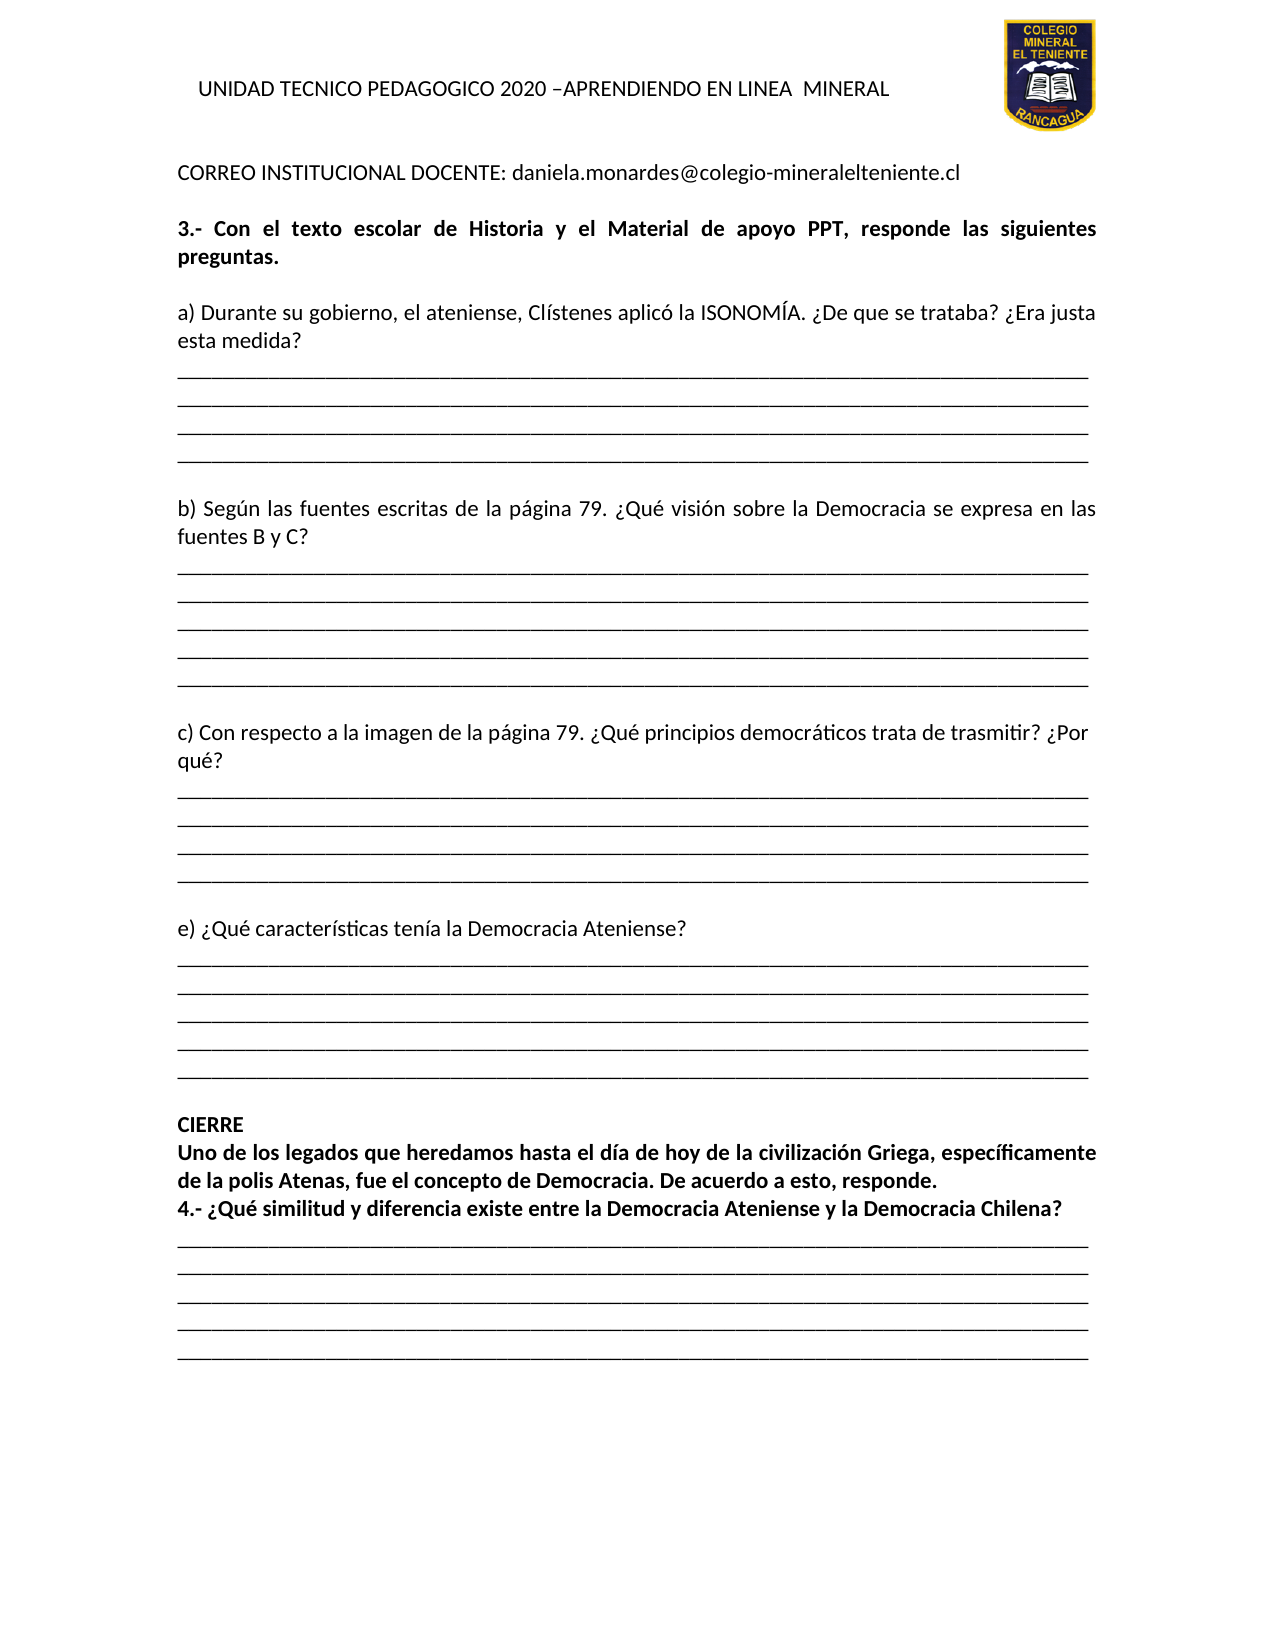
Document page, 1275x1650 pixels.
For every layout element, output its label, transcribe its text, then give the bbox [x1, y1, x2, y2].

text ________________________________________________________________________________________________________________________________________________________________ [177, 1307, 1098, 1363]
text e) ¿Qué características tenía la Democracia Ateniense? [177, 914, 1098, 942]
text 4.- ¿Qué similitud y diferencia existe entre la Democracia Ateniense y la Democracia Chilena? [177, 1194, 1098, 1223]
text c) Con respecto a la imagen de la página 79. ¿Qué principios democráticos trata de trasmitir? ¿Por qué? [177, 718, 1098, 774]
text ________________________________________________________________________________________________________________________________________________________________________________________________________________________________________________ [177, 1223, 1098, 1307]
text ________________________________________________________________________________________________________________________________________________________________________________________________________________________________________________________________________________________________________________________________________________________________________________________________________________ [177, 942, 1098, 1082]
text b) Según las fuentes escritas de la página 79. ¿Qué visión sobre la Democracia se expresa en las fuentes B y C? [177, 494, 1098, 550]
text ________________________________________________________________________________________________________________________________________________________________________________________________________________________________________________________________________________________________________________________________ [177, 354, 1098, 466]
text a) Durante su gobierno, el ateniense, Clístenes aplicó la ISONOMÍA. ¿De que se trataba? ¿Era justa esta medida? [177, 298, 1098, 354]
text CIERRE [177, 1111, 1098, 1138]
text ________________________________________________________________________________________________________________________________________________________________________________________________________________________________________________________________________________________________________________________________________________________________________________________________________________ [177, 550, 1098, 690]
text Uno de los legados que heredamos hasta el día de hoy de la civilización Griega, específicamente de la polis Atenas, fue el concepto de Democracia. De acuerdo a esto, responde. [177, 1138, 1098, 1194]
text ________________________________________________________________________________________________________________________________________________________________________________________________________________________________________________________________________________________________________________________________ [177, 774, 1098, 886]
picture [1000, 13, 1097, 132]
text 3.- Con el texto escolar de Historia y el Material de apoyo PPT, responde las siguientes preguntas. [177, 214, 1098, 270]
